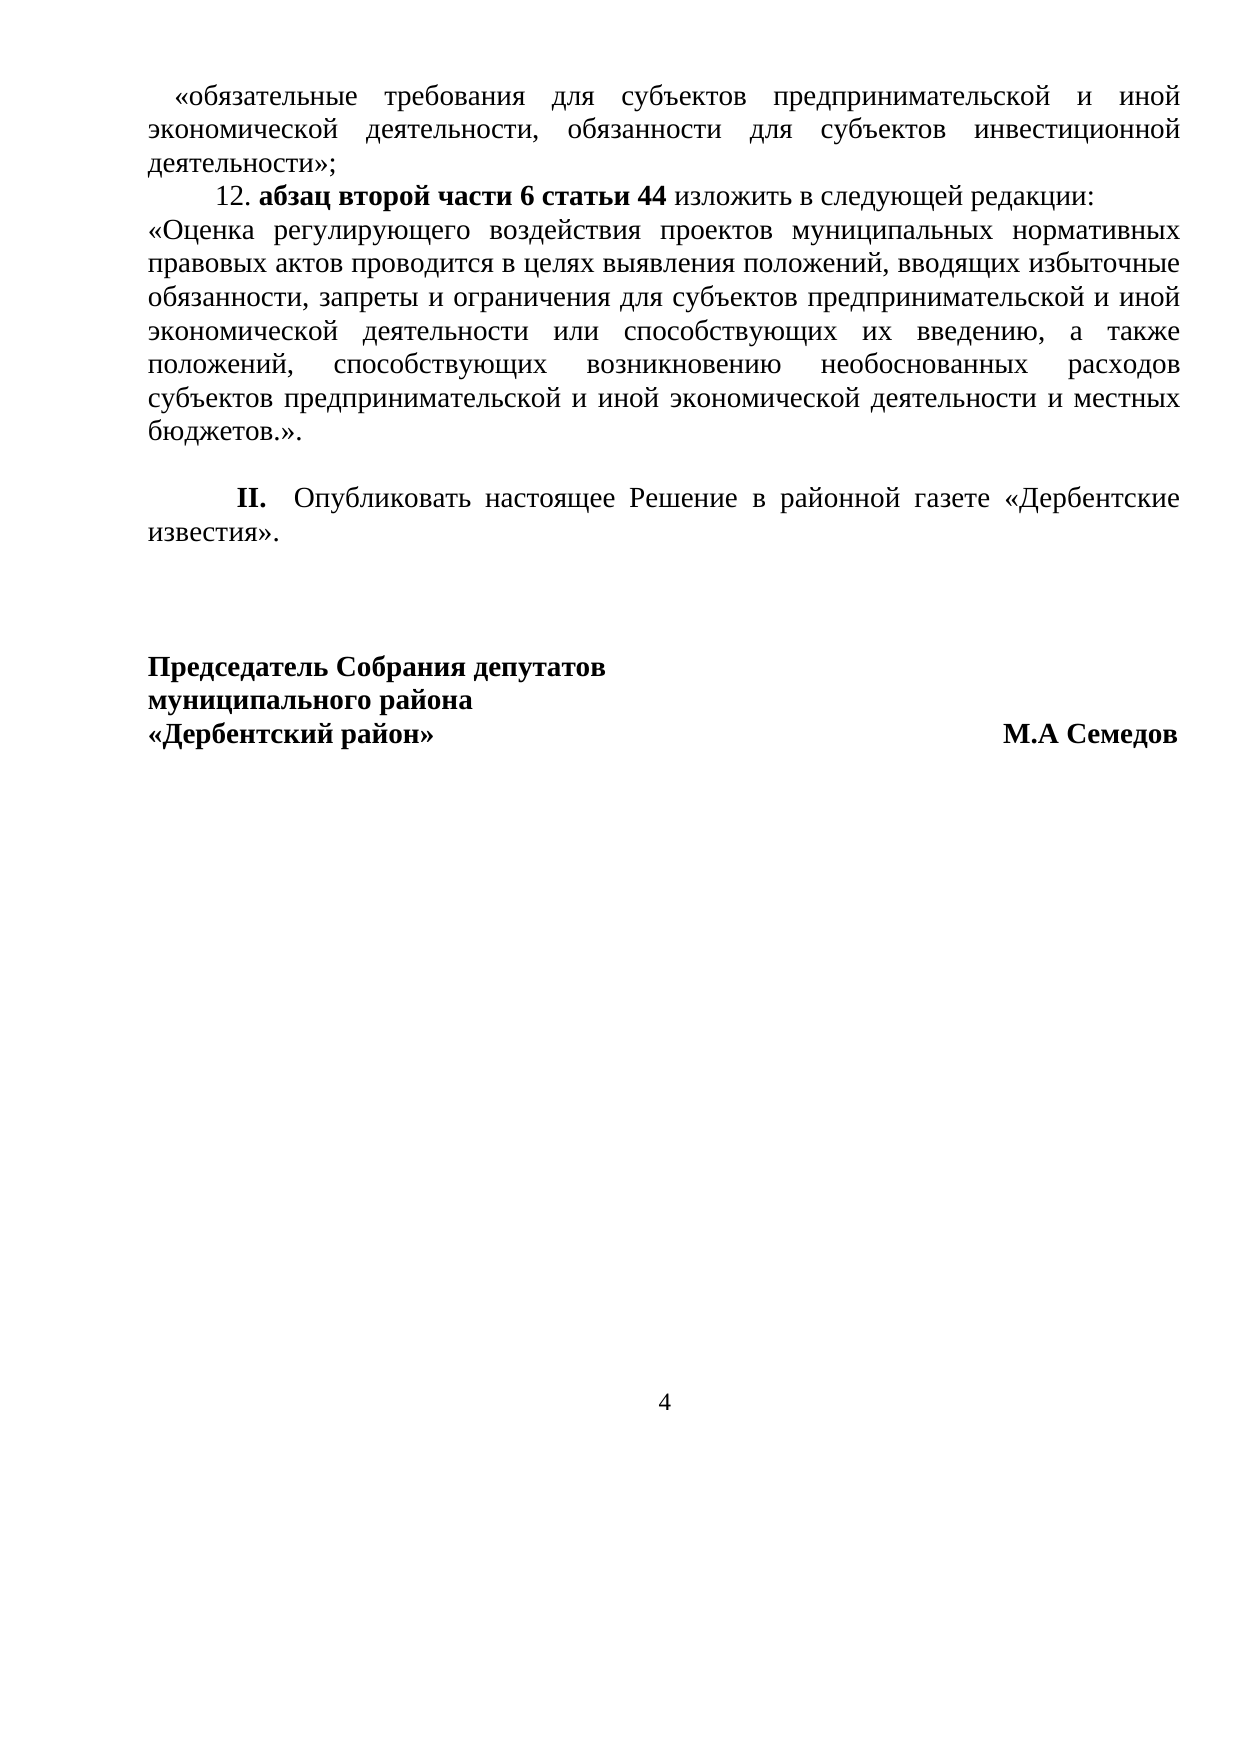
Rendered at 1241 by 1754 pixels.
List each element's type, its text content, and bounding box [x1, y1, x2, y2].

text II. Опубликовать настоящее Решение в районной газете «Дербентские известия». [148, 480, 1181, 547]
list «обязательные требования для субъектов предпринимательской и иной экономической деятельности, обязанности для субъектов инвестиционной деятельности»; [148, 78, 1181, 178]
text 4 [148, 1387, 1181, 1416]
list «Оценка регулирующего воздействия проектов муниципальных нормативных правовых актов проводится в целях выявления положений, вводящих избыточные обязанности, запреты и ограничения для субъектов предпринимательской и иной экономической деятельности или способствующих их введению, а также положений, способствующих возникновению необоснованных расходов субъектов предпринимательской и иной экономической деятельности и местных бюджетов.». [148, 212, 1181, 447]
text муниципального района «Дербентский район» М.А Семедов [148, 682, 1181, 749]
text Председатель Собрания депутатов [148, 649, 1181, 682]
list 12. абзац второй части 6 статьи 44 изложить в следующей редакции: [215, 178, 1181, 212]
